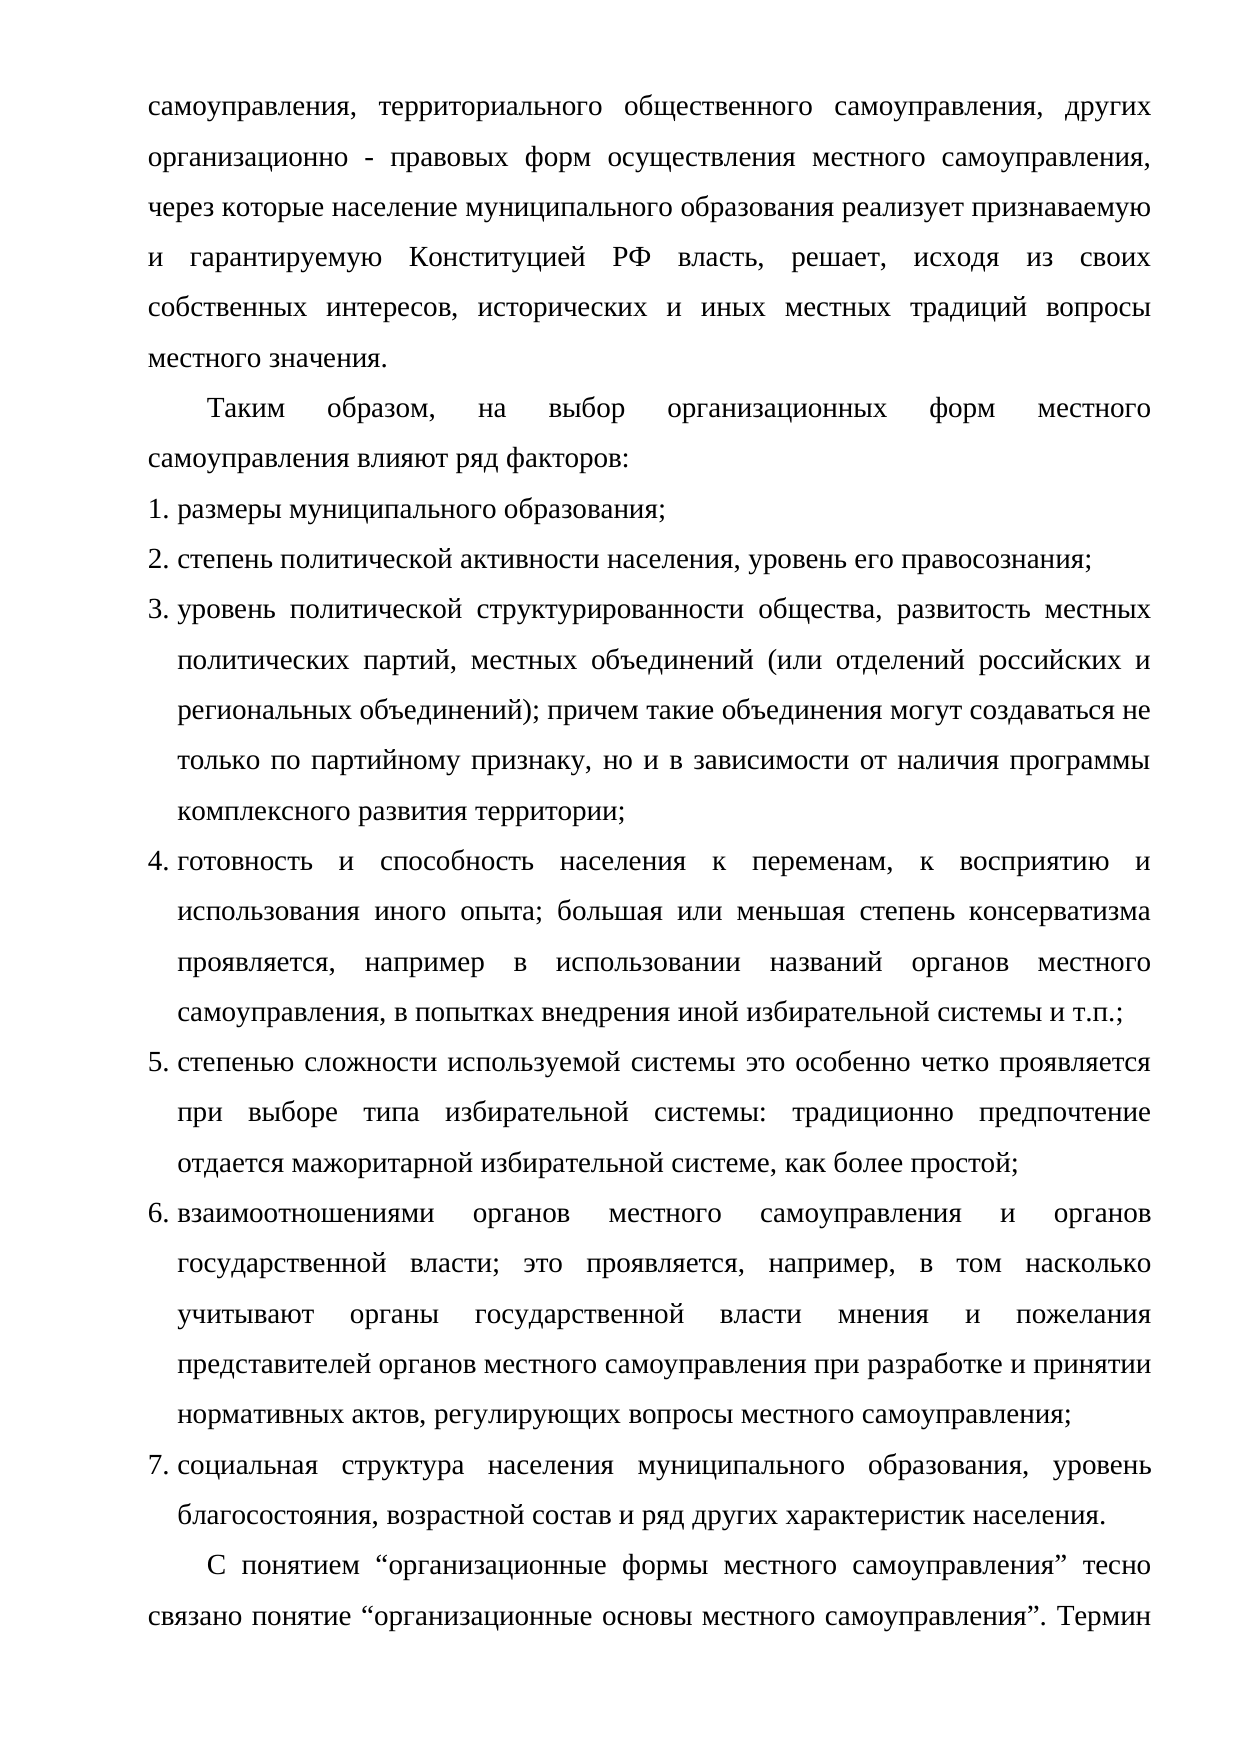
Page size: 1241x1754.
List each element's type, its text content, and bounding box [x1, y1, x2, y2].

list степенью сложности используемой системы это особенно четко проявляется при выборе типа избирательной системы: традиционно предпочтение отдается мажоритарной избирательной системе, как более простой; [148, 1044, 1152, 1179]
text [148, 1548, 1152, 1631]
list степень политической активности населения, уровень его правосознания; [148, 541, 1152, 575]
list взаимоотношениями органов местного самоуправления и органов государственной власти; это проявляется, например, в том насколько учитывают органы государственной власти мнения и пожелания представителей органов местного самоуправления при разработке и принятии нормативных актов, регулирующих вопросы местного самоуправления; [148, 1195, 1152, 1430]
text Таким образом, на выбор организационных форм местного самоуправления влияют ряд факторов: [148, 390, 1152, 474]
list социальная структура населения муниципального образования, уровень благосостояния, возрастной состав и ряд других характеристик населения. [148, 1447, 1152, 1531]
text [148, 88, 1152, 374]
list готовность и способность населения к переменам, к восприятию и использования иного опыта; большая или меньшая степень консерватизма проявляется, например в использовании названий органов местного самоуправления, в попытках внедрения иной избирательной системы и т.п.; [148, 843, 1152, 1028]
list уровень политической структурированности общества, развитость местных политических партий, местных объединений (или отделений российских и региональных объединений); причем такие объединения могут создаваться не только по партийному признаку, но и в зависимости от наличия программы комплексного развития территории; [148, 592, 1152, 826]
list размеры муниципального образования; [148, 491, 1152, 524]
